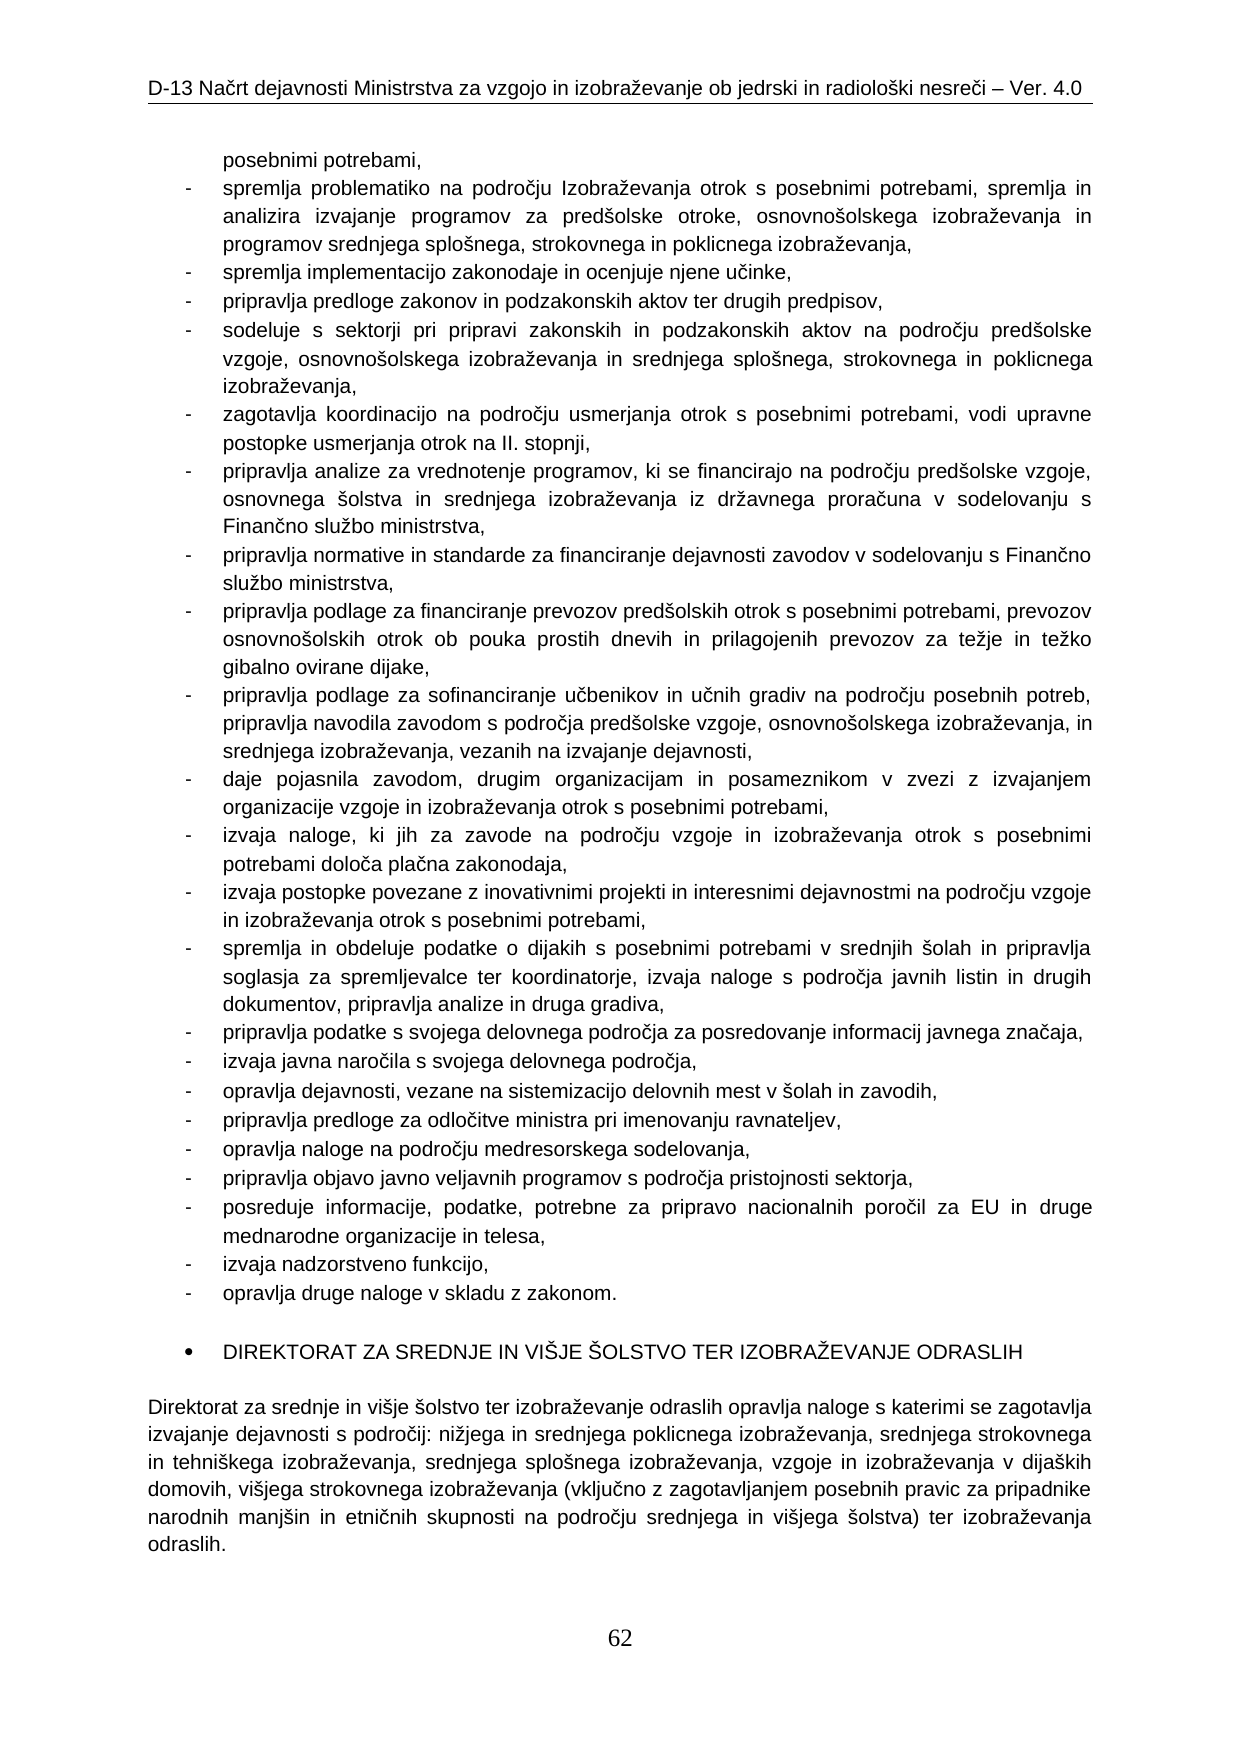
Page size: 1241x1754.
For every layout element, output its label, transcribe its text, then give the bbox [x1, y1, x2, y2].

list pripravlja objavo javno veljavnih programov s področja pristojnosti sektorja, [185, 1165, 1093, 1191]
list pripravlja podlage za financiranje prevozov predšolskih otrok s posebnimi potrebami, prevozov osnovnošolskih otrok ob pouka prostih dnevih in prilagojenih prevozov za težje in težko gibalno ovirane dijake, [185, 598, 1093, 679]
list spremlja implementacijo zakonodaje in ocenjuje njene učinke, [185, 259, 1093, 284]
list zagotavlja koordinacijo na področju usmerjanja otrok s posebnimi potrebami, vodi upravne postopke usmerjanja otrok na II. stopnji, [185, 401, 1093, 454]
list spremlja problematiko na področju Izobraževanja otrok s posebnimi potrebami, spremlja in analizira izvajanje programov za predšolske otroke, osnovnošolskega izobraževanja in programov srednjega splošnega, strokovnega in poklicnega izobraževanja, [185, 175, 1093, 256]
list pripravlja podlage za sofinanciranje učbenikov in učnih gradiv na področju posebnih potreb, pripravlja navodila zavodom s področja predšolske vzgoje, osnovnošolskega izobraževanja, in srednjega izobraževanja, vezanih na izvajanje dejavnosti, [185, 682, 1093, 763]
list pripravlja predloge za odločitve ministra pri imenovanju ravnateljev, [185, 1107, 1093, 1132]
list opravlja dejavnosti, vezane na sistemizacijo delovnih mest v šolah in zavodih, [185, 1078, 1093, 1103]
list sodeluje s sektorji pri pripravi zakonskih in podzakonskih aktov na področju predšolske vzgoje, osnovnošolskega izobraževanja in srednjega splošnega, strokovnega in poklicnega izobraževanja, [185, 317, 1093, 398]
list pripravlja predloge zakonov in podzakonskih aktov ter drugih predpisov, [185, 288, 1093, 314]
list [185, 148, 1093, 172]
list opravlja druge naloge v skladu z zakonom. [185, 1280, 1093, 1306]
list opravlja naloge na področju medresorskega sodelovanja, [185, 1136, 1093, 1162]
list DIREKTORAT ZA SREDNJE IN VIŠJE ŠOLSTVO TER IZOBRAŽEVANJE ODRASLIH [185, 1339, 1093, 1363]
list izvaja nadzorstveno funkcijo, [185, 1251, 1093, 1276]
list pripravlja analize za vrednotenje programov, ki se financirajo na področju predšolske vzgoje, osnovnega šolstva in srednjega izobraževanja iz državnega proračuna v sodelovanju s Finančno službo ministrstva, [185, 458, 1093, 538]
list izvaja postopke povezane z inovativnimi projekti in interesnimi dejavnostmi na področju vzgoje in izobraževanja otrok s posebnimi potrebami, [185, 879, 1093, 932]
list posreduje informacije, podatke, potrebne za pripravo nacionalnih poročil za EU in druge mednarodne organizacije in telesa, [185, 1194, 1093, 1247]
list pripravlja normative in standarde za financiranje dejavnosti zavodov v sodelovanju s Finančno službo ministrstva, [185, 542, 1093, 595]
list izvaja javna naročila s svojega delovnega področja, [185, 1049, 1093, 1074]
list daje pojasnila zavodom, drugim organizacijam in posameznikom v zvezi z izvajanjem organizacije vzgoje in izobraževanja otrok s posebnimi potrebami, [185, 766, 1093, 819]
list pripravlja podatke s svojega delovnega področja za posredovanje informacij javnega značaja, [185, 1019, 1093, 1045]
list izvaja naloge, ki jih za zavode na področju vzgoje in izobraževanja otrok s posebnimi potrebami določa plačna zakonodaja, [185, 823, 1093, 876]
list spremlja in obdeluje podatke o dijakih s posebnimi potrebami v srednjih šolah in pripravlja soglasja za spremljevalce ter koordinatorje, izvaja naloge s področja javnih listin in drugih dokumentov, pripravlja analize in druga gradiva, [185, 936, 1093, 1016]
text Direktorat za srednje in višje šolstvo ter izobraževanje odraslih opravlja naloge s katerimi se zagotavlja izvajanje dejavnosti s področij: nižjega in srednjega poklicnega izobraževanja, srednjega strokovnega in tehniškega izobraževanja, srednjega splošnega izobraževanja, vzgoje in izobraževanja v dijaških domovih, višjega strokovnega izobraževanja (vključno z zagotavljanjem posebnih pravic za pripadnike narodnih manjšin in etničnih skupnosti na področju srednjega in višjega šolstva) ter izobraževanja odraslih. [148, 1394, 1093, 1556]
